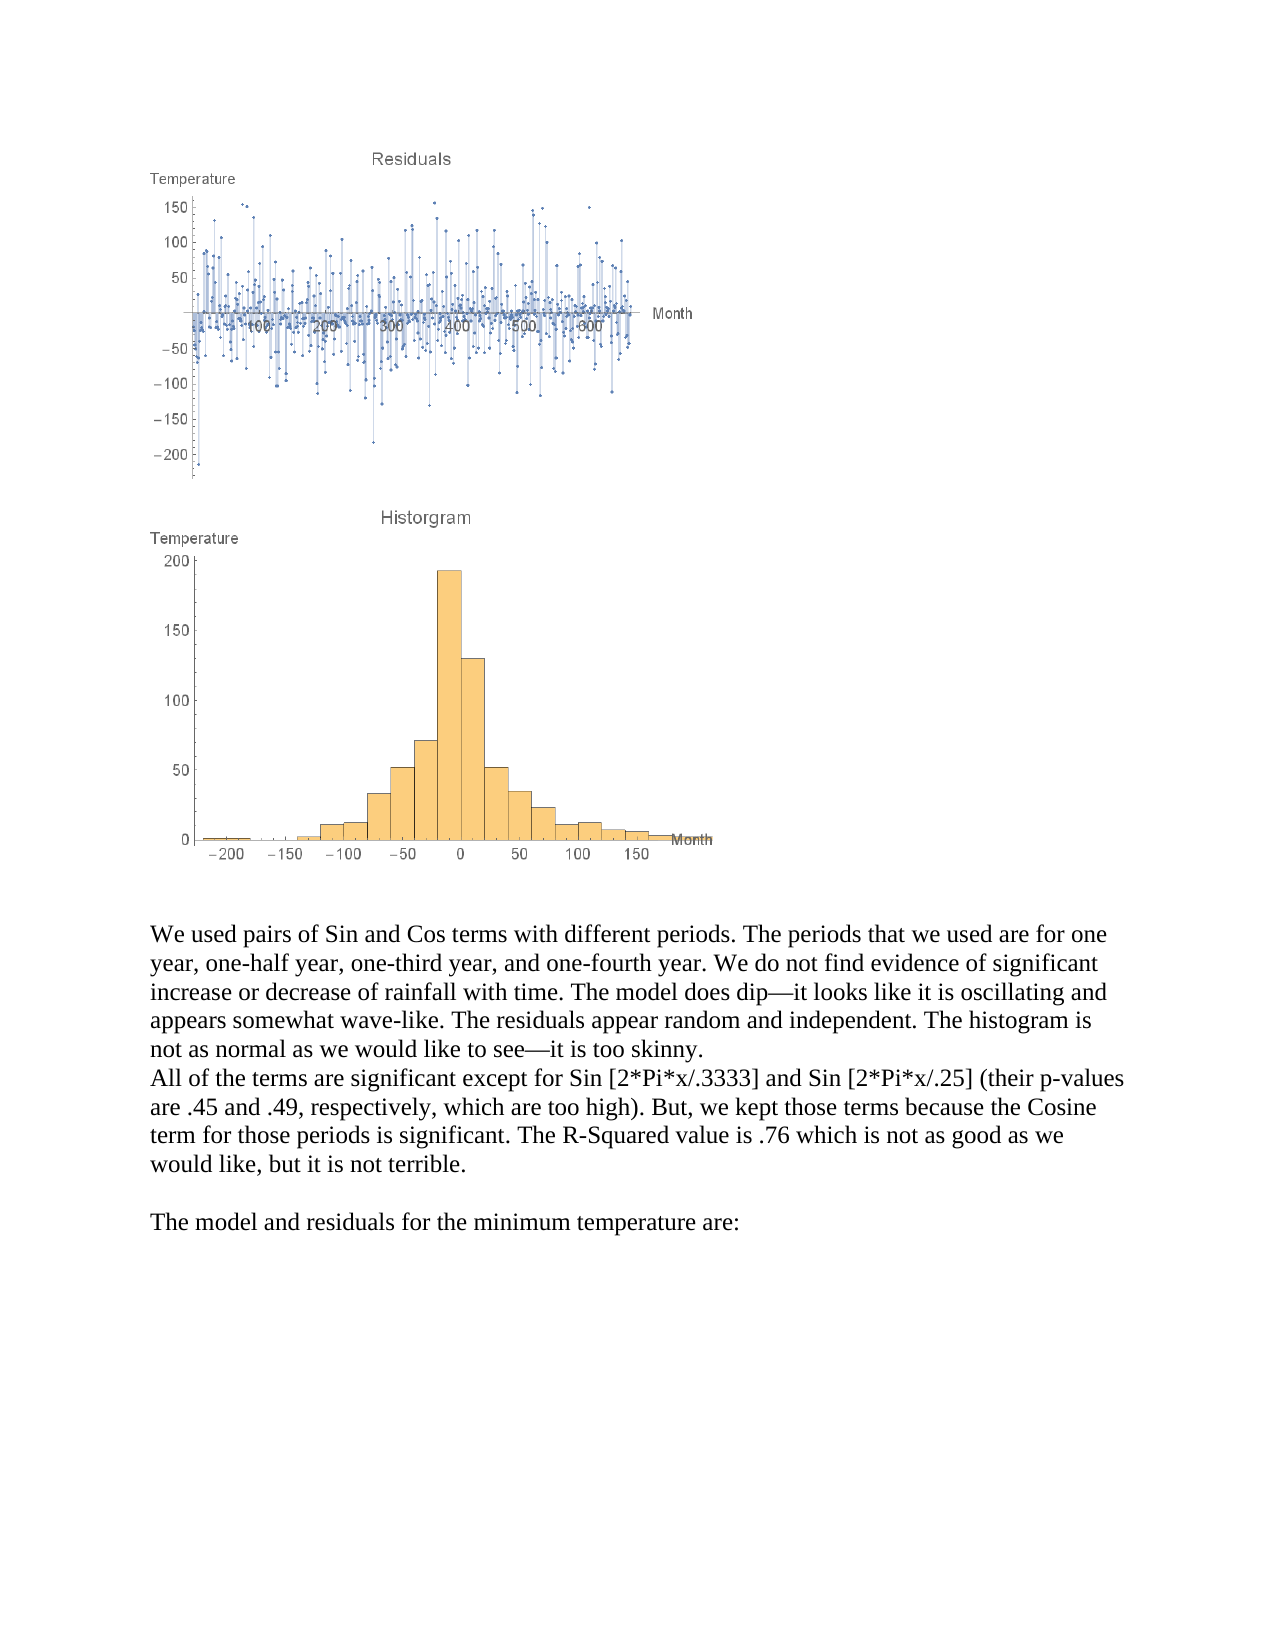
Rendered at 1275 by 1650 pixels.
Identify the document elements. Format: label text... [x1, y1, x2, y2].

text We used pairs of Sin and Cos terms with different periods. The periods that we used are for one year, one-half year, one-third year, and one-fourth year. We do not find evidence of significant increase or decrease of rainfall with time. The model does dip—it looks like it is oscillating and appears somewhat wave-like. The residuals appear random and independent. The histogram is not as normal as we would like to see—it is too skinny. [150, 919, 1125, 1063]
text The model and residuals for the minimum temperature are: [150, 1207, 1125, 1236]
text All of the terms are significant except for Sin [2*Pi*x/.3333] and Sin [2*Pi*x/.25] (their p-values are .45 and .49, respectively, which are too high). But, we kept those terms because the Cosine term for those periods is significant. The R-Squared value is .76 which is not as good as we would like, but it is not terrible. [150, 1063, 1125, 1178]
